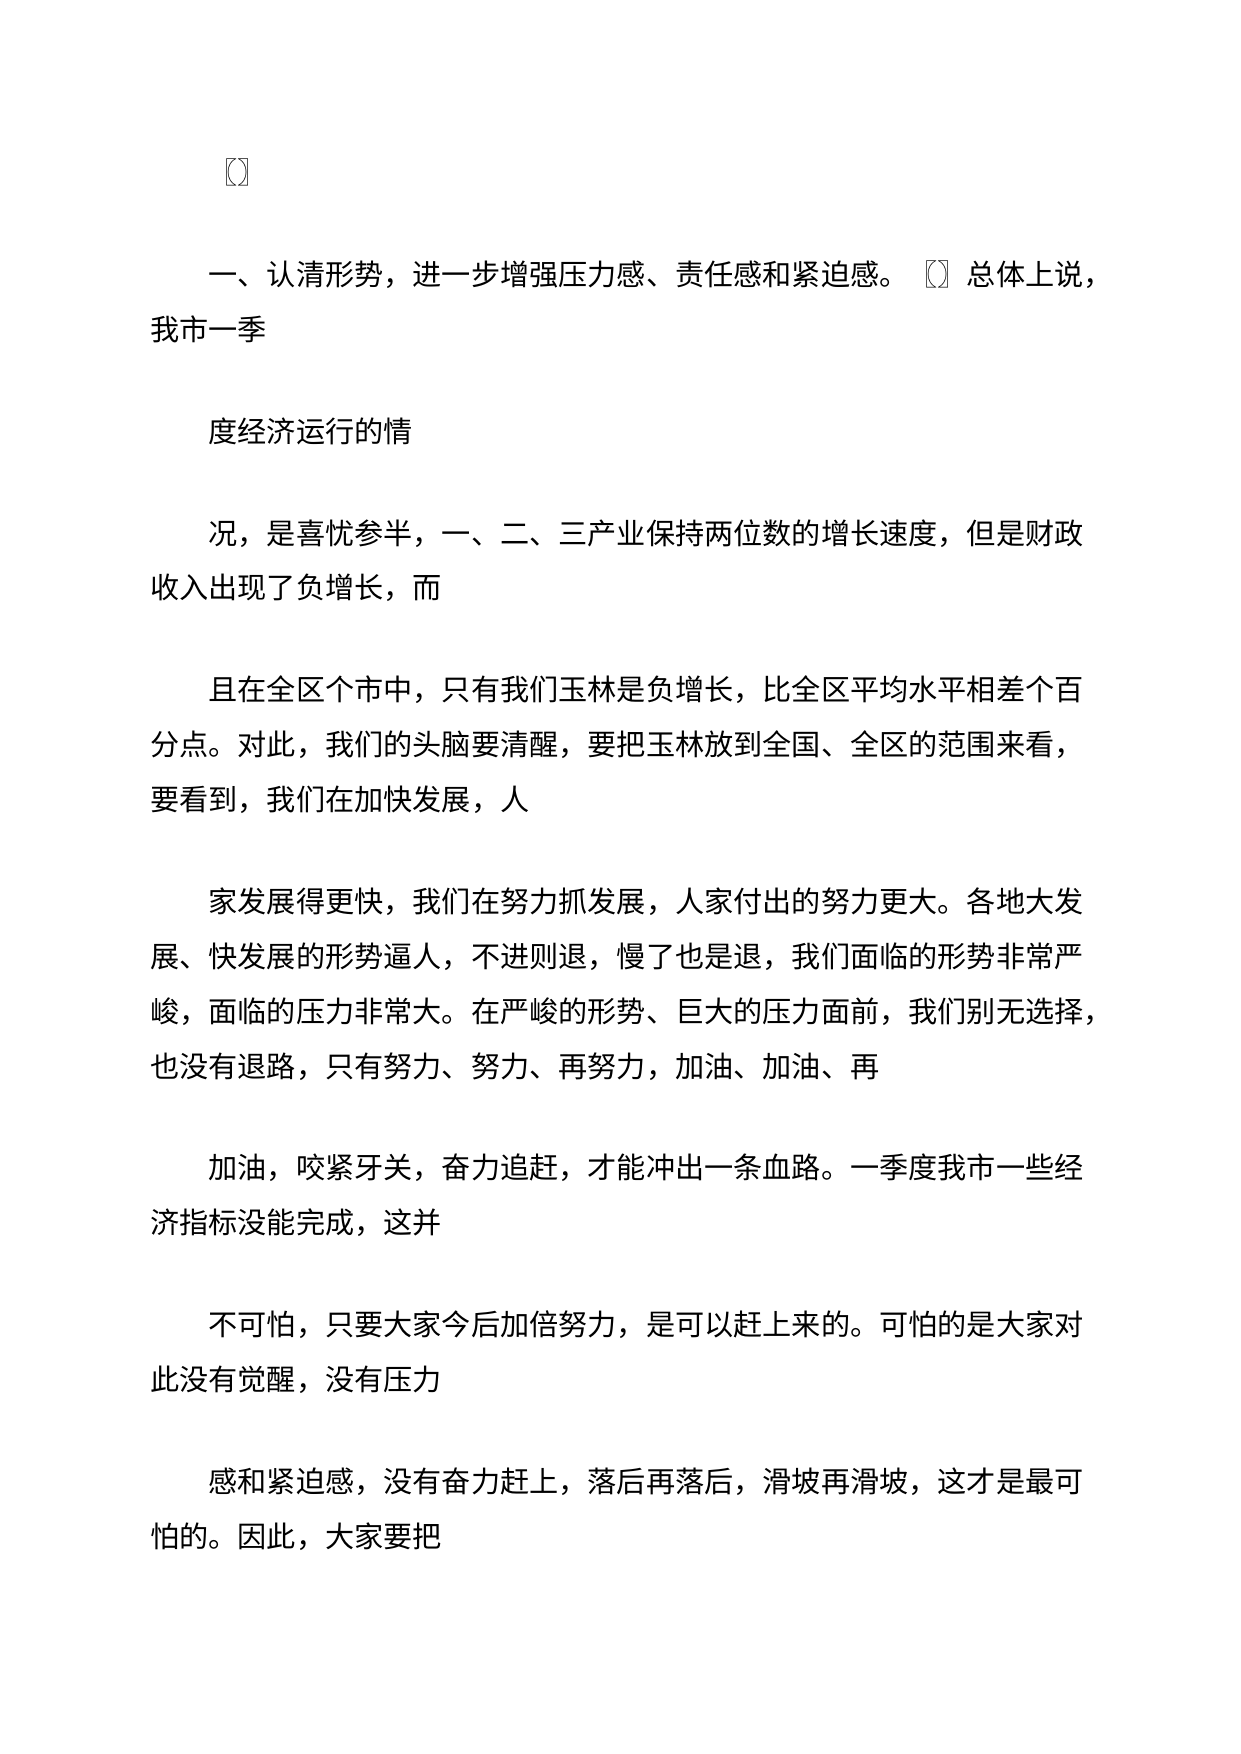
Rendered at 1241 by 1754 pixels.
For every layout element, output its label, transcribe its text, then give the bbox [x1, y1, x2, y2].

text 感和紧迫感，没有奋力赶上，落后再落后，滑坡再滑坡，这才是最可怕的。因此，大家要把 [150, 1458, 1090, 1555]
text 加油，咬紧牙关，奋力追赶，才能冲出一条血路。一季度我市一些经济指标没能完成，这并 [150, 1145, 1090, 1242]
text 度经济运行的情 [150, 408, 1090, 451]
text 家发展得更快，我们在努力抓发展，人家付出的努力更大。各地大发展、快发展的形势逼人，不进则退，慢了也是退，我们面临的形势非常严峻，面临的压力非常大。在严峻的形势、巨大的压力面前，我们别无选择，也没有退路，只有努力、努力、再努力，加油、加油、再 [150, 878, 1090, 1085]
text 〖〗 [150, 150, 1090, 192]
text 一、认清形势，进一步增强压力感、责任感和紧迫感。〖〗总体上说，我市一季 [150, 252, 1090, 349]
text 且在全区个市中，只有我们玉林是负增长，比全区平均水平相差个百分点。对此，我们的头脑要清醒，要把玉林放到全国、全区的范围来看，要看到，我们在加快发展，人 [150, 667, 1090, 819]
text 不可怕，只要大家今后加倍努力，是可以赶上来的。可怕的是大家对此没有觉醒，没有压力 [150, 1302, 1090, 1399]
text 况，是喜忧参半，一、二、三产业保持两位数的增长速度，但是财政收入出现了负增长，而 [150, 510, 1090, 607]
